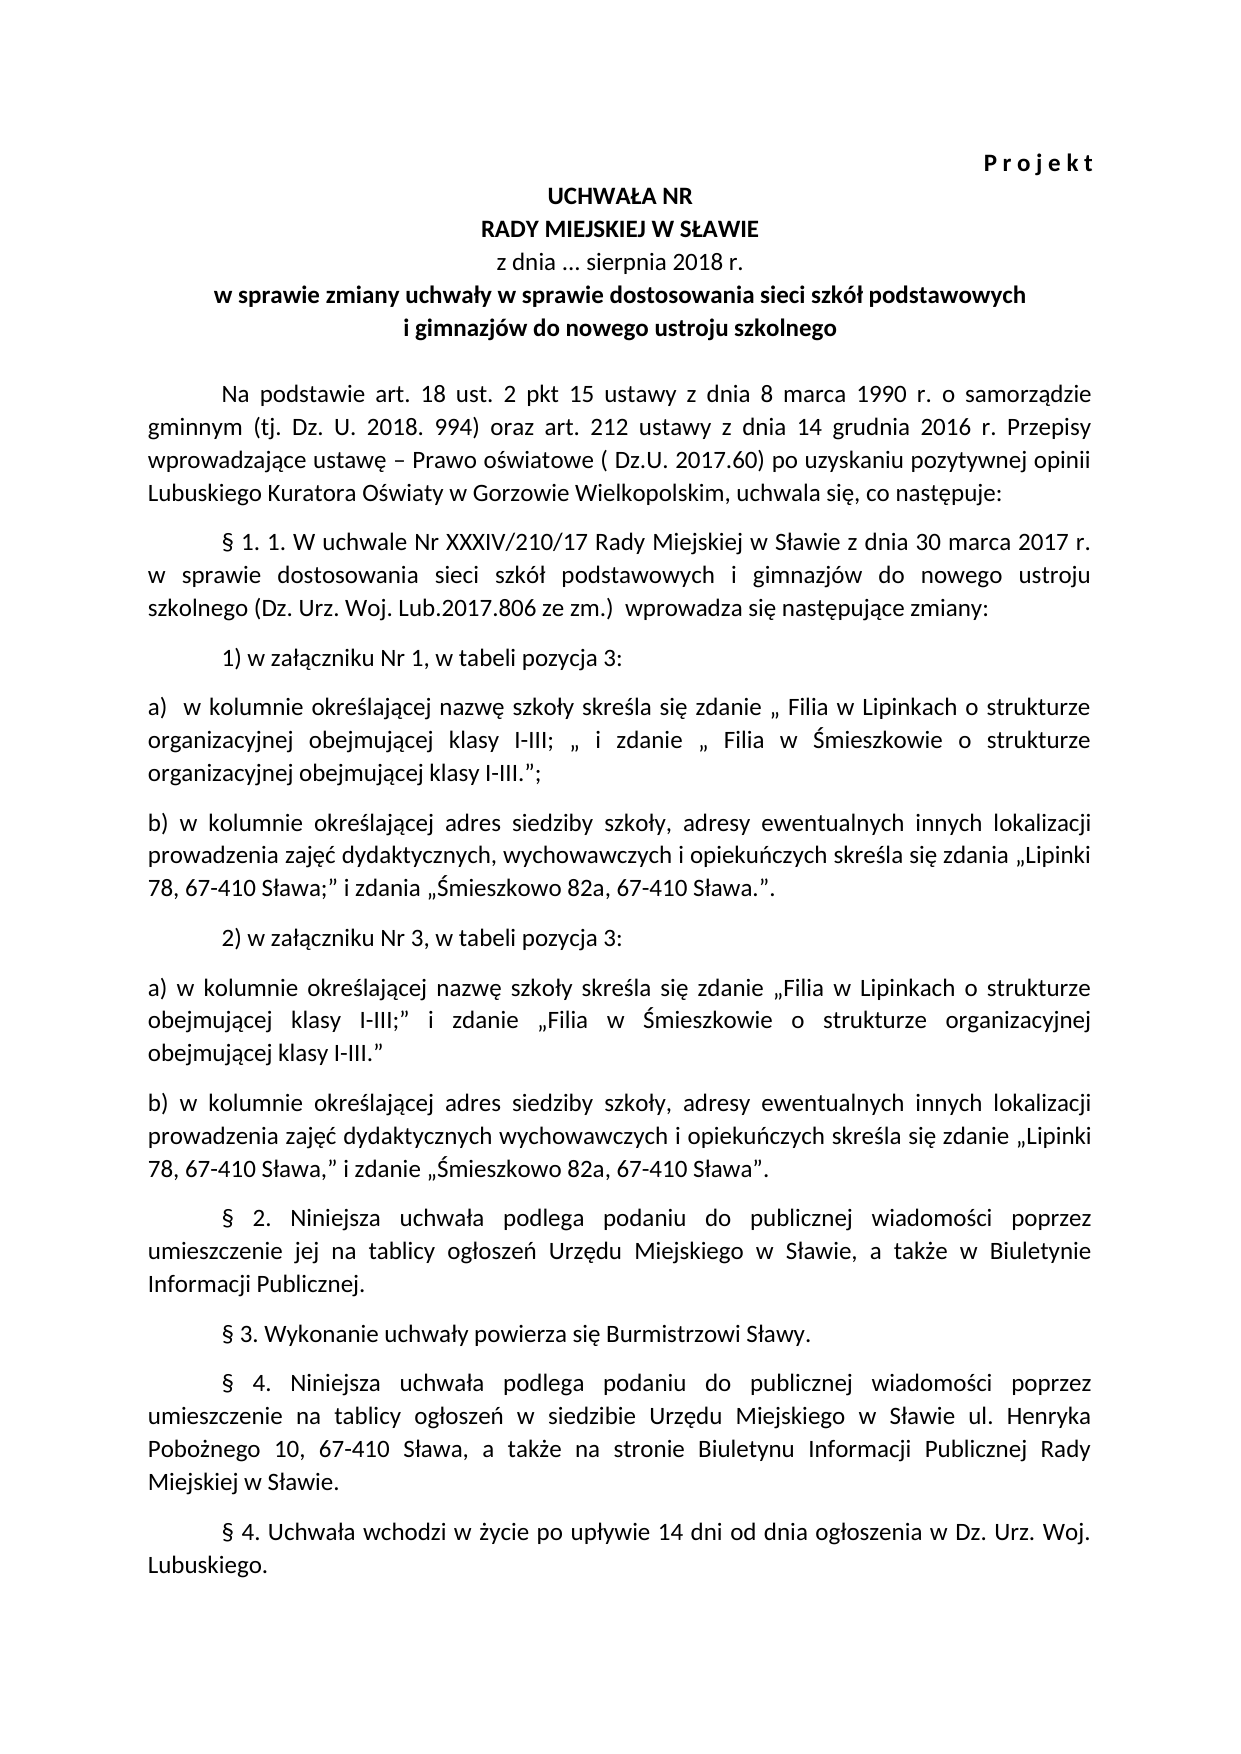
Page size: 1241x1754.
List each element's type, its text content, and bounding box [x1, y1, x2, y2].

text b) w kolumnie określającej adres siedziby szkoły, adresy ewentualnych innych lokalizacji prowadzenia zajęć dydaktycznych wychowawczych i opiekuńczych skreśla się zdanie „Lipinki 78, 67-410 Sława,” i zdanie „Śmieszkowo 82a, 67-410 Sława”. [148, 1087, 1093, 1183]
text § 4. Niniejsza uchwała podlega podaniu do publicznej wiadomości poprzez umieszczenie na tablicy ogłoszeń w siedzibie Urzędu Miejskiego w Sławie ul. Henryka Pobożnego 10, 67-410 Sława, a także na stronie Biuletynu Informacji Publicznej Rady Miejskiej w Sławie. [148, 1368, 1093, 1497]
text RADY MIEJSKIEJ W SŁAWIE [148, 213, 1093, 244]
text UCHWAŁA NR [148, 181, 1093, 211]
text a) w kolumnie określającej nazwę szkoły skreśla się zdanie „ Filia w Lipinkach o strukturze organizacyjnej obejmującej klasy I-III; „ i zdanie „ Filia w Śmieszkowie o strukturze organizacyjnej obejmującej klasy I-III.”; [148, 691, 1093, 788]
text Na podstawie art. 18 ust. 2 pkt 15 ustawy z dnia 8 marca 1990 r. o samorządzie gminnym (tj. Dz. U. 2018. 994) oraz art. 212 ustawy z dnia 14 grudnia 2016 r. Przepisy wprowadzające ustawę – Prawo oświatowe ( Dz.U. 2017.60) po uzyskaniu pozytywnej opinii Lubuskiego Kuratora Oświaty w Gorzowie Wielkopolskim, uchwala się, co następuje: [148, 378, 1093, 507]
text z dnia ... sierpnia 2018 r. [148, 246, 1093, 277]
text § 1. 1. W uchwale Nr XXXIV/210/17 Rady Miejskiej w Sławie z dnia 30 marca 2017 r. w sprawie dostosowania sieci szkół podstawowych i gimnazjów do nowego ustroju szkolnego (Dz. Urz. Woj. Lub.2017.806 ze zm.) wprowadza się następujące zmiany: [148, 526, 1093, 623]
text 1) w załączniku Nr 1, w tabeli pozycja 3: [148, 642, 1093, 672]
text § 4. Uchwała wchodzi w życie po upływie 14 dni od dnia ogłoszenia w Dz. Urz. Woj. Lubuskiego. [148, 1516, 1093, 1579]
text a) w kolumnie określającej nazwę szkoły skreśla się zdanie „Filia w Lipinkach o strukturze obejmującej klasy I-III;” i zdanie „Filia w Śmieszkowie o strukturze organizacyjnej obejmującej klasy I-III.” [148, 972, 1093, 1068]
text P r o j e k t [148, 148, 1093, 178]
text w sprawie zmiany uchwały w sprawie dostosowania sieci szkół podstawowych i gimnazjów do nowego ustroju szkolnego [148, 279, 1093, 343]
text § 2. Niniejsza uchwała podlega podaniu do publicznej wiadomości poprzez umieszczenie jej na tablicy ogłoszeń Urzędu Miejskiego w Sławie, a także w Biuletynie Informacji Publicznej. [148, 1203, 1093, 1299]
text § 3. Wykonanie uchwały powierza się Burmistrzowi Sławy. [148, 1318, 1093, 1348]
text 2) w załączniku Nr 3, w tabeli pozycja 3: [148, 922, 1093, 953]
text b) w kolumnie określającej adres siedziby szkoły, adresy ewentualnych innych lokalizacji prowadzenia zajęć dydaktycznych, wychowawczych i opiekuńczych skreśla się zdania „Lipinki 78, 67-410 Sława;” i zdania „Śmieszkowo 82a, 67-410 Sława.”. [148, 807, 1093, 903]
